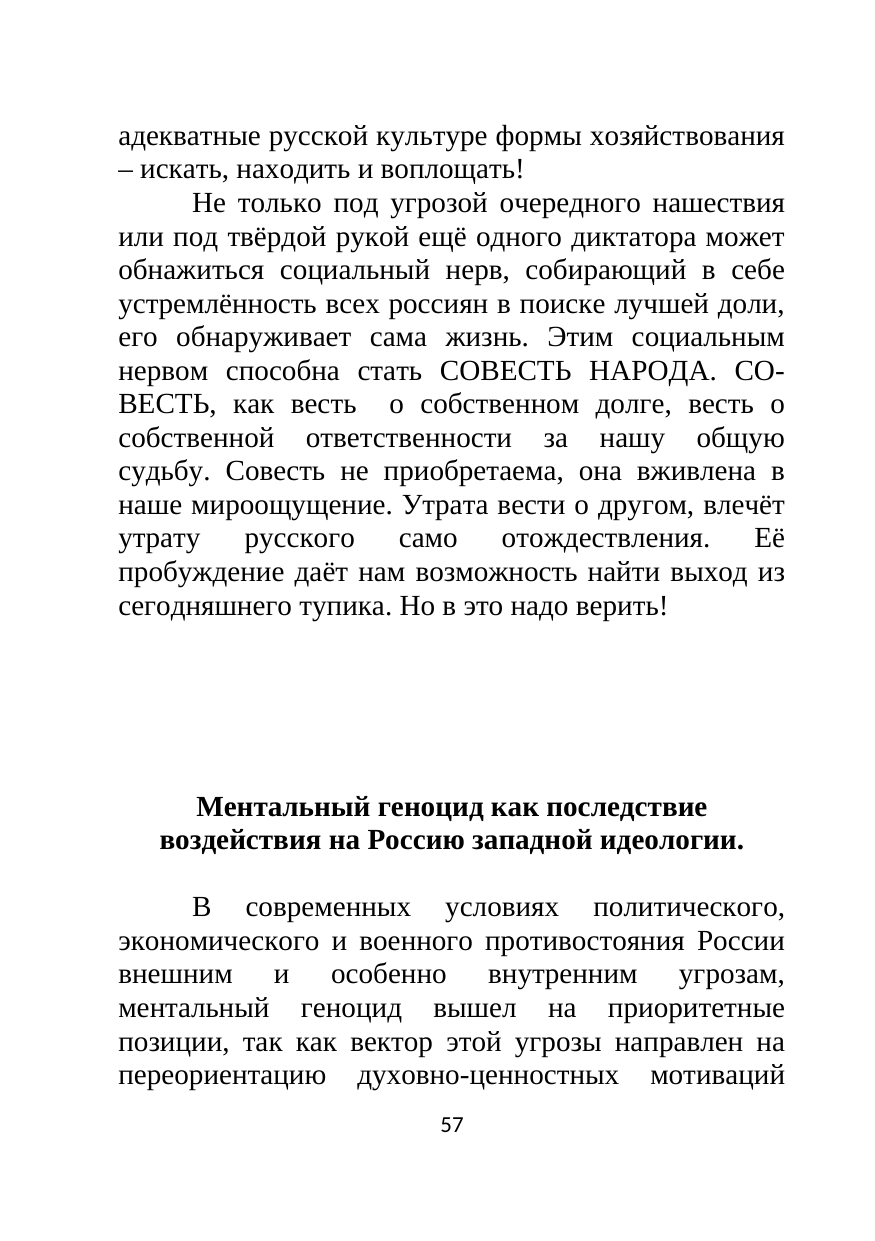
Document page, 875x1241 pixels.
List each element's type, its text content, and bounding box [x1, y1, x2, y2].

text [118, 118, 785, 185]
text Ментальный геноцид как последствие [118, 789, 785, 822]
text Не только под угрозой очередного нашествия или под твёрдой рукой ещё одного диктатора может обнажиться социальный нерв, собирающий в себе устремлённость всех россиян в поиске лучшей доли, его обнаруживает сама жизнь. Этим социальным нервом способна стать СОВЕСТЬ НАРОДА. СО-ВЕСТЬ, как весть о собственном долге, весть о собственной ответственности за нашу общую судьбу. Совесть не приобретаема, она вживлена в наше мироощущение. Утрата вести о другом, влечёт утрату русского само отождествления. Её пробуждение даёт нам возможность найти выход из сегодняшнего тупика. Но в это надо верить! [118, 185, 785, 621]
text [118, 889, 785, 1091]
text воздействия на Россию западной идеологии. [118, 822, 785, 856]
